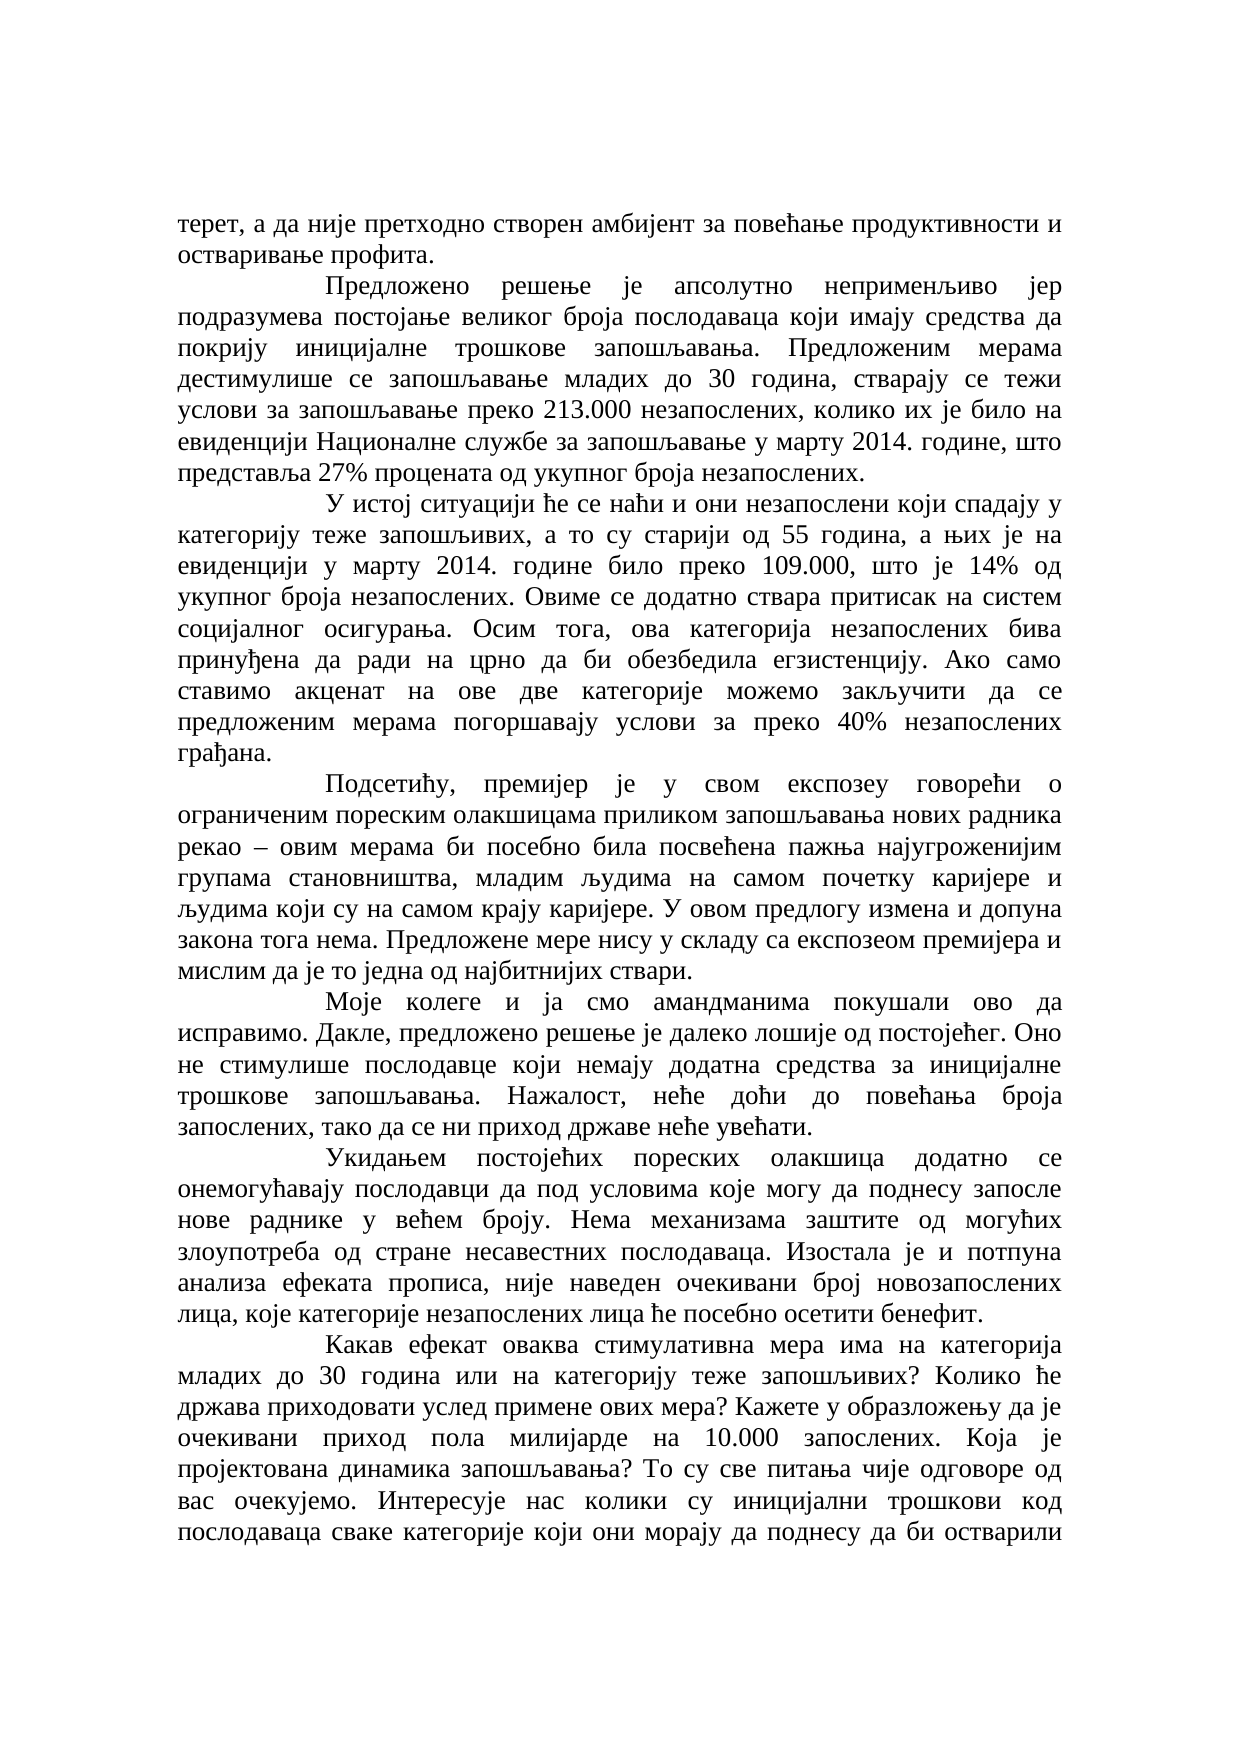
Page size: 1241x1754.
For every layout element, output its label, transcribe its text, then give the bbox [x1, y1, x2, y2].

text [177, 207, 1063, 269]
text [177, 1328, 1063, 1546]
text У истој ситуацији ће се наћи и они незапослени који спадају у категорију теже запошљивих, а то су старији од 55 година, а њих је на евиденцији у марту 2014. године било преко 109.000, што је 14% од укупног броја незапослених. Овиме се додатно ствара притисак на систем социјалног осигурања. Осим тога, ова категорија незапослених бива принуђена да ради на црно да би обезбедила егзистенцију. Ако само ставимо акценат на ове две категорије можемо закључити да се предложеним мерама погоршавају услови за преко 40% незапослених грађана. [177, 487, 1063, 767]
text Подсетићу, премијер је у свом експозеу говорећи о ограниченим пореским олакшицама приликом запошљавања нових радника рекао – овим мерама би посебно била посвећена пажња најугроженијим групама становништва, младим људима на самом почетку каријере и људима који су на самом крају каријере. У овом предлогу измена и допуна закона тога нема. Предложене мере нису у складу са експозеом премијера и мислим да је то једна од најбитнијих ствари. [177, 767, 1063, 985]
text Укидањем постојећих пореских олакшица додатно се онемогућавају послодавци да под условима које могу да поднесу запосле нове раднике у већем броју. Нема механизама заштите од могућих злоупотреба од стране несавестних послодаваца. Изостала је и потпуна анализа ефеката прописа, није наведен очекивани број новозапослених лица, које категорије незапослених лица ће посебно осетити бенефит. [177, 1141, 1063, 1328]
text Моје колеге и ја смо амандманима покушали ово да исправимо. Дакле, предложено решење је далеко лошије од постојећег. Оно не стимулише послодавце који немају додатна средства за иницијалне трошкове запошљавања. Нажалост, неће доћи до повећања броја запослених, тако да се ни приход државе неће увећати. [177, 985, 1063, 1141]
text Предложено решење је апсолутно неприменљиво јер подразумева постојање великог броја послодаваца који имају средства да покрију иницијалне трошкове запошљавања. Предложеним мерама дестимулише се запошљавање младих до 30 година, стварају се тежи услови за запошљавање преко 213.000 незапослених, колико их је било на евиденцији Националне службе за запошљавање у марту 2014. године, што представља 27% процената од укупног броја незапослених. [177, 269, 1063, 487]
